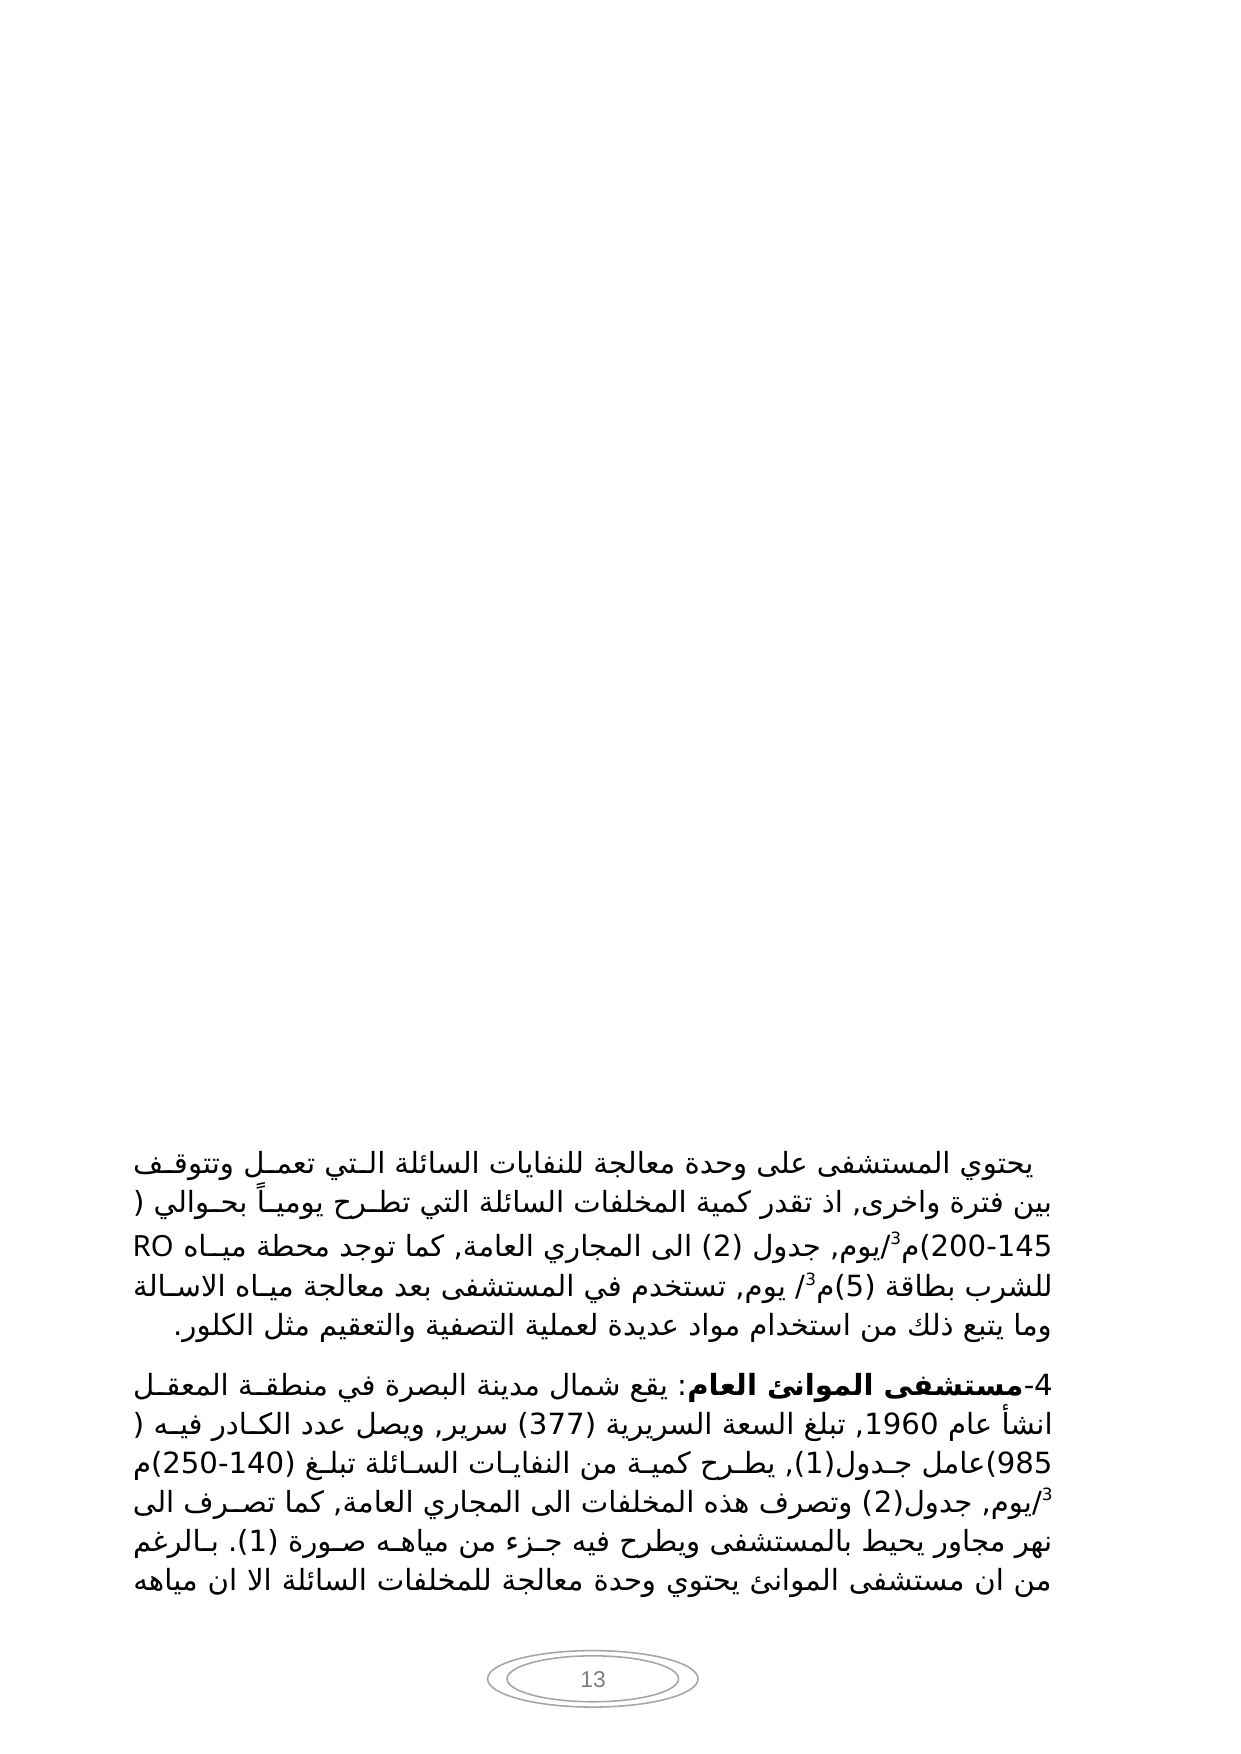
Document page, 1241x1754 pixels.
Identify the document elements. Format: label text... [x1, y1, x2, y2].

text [133, 1368, 1053, 1597]
text يحتوي المستشفى على وحدة معالجة للنفايات السائلة التي تعمل وتتوقف بين فترة واخرى, اذ تقدر كمية المخلفات السائلة التي تطرح يومياً بحوالي (145-200)م3/يوم, جدول (2) الى المجاري العامة, كما توجد محطة مياه RO للشرب بطاقة (5)م3/ يوم, تستخدم في المستشفى بعد معالجة مياه الاسالة وما يتبع ذلك من استخدام مواد عديدة لعملية التصفية والتعقيم مثل الكلور. [133, 1147, 1053, 1342]
